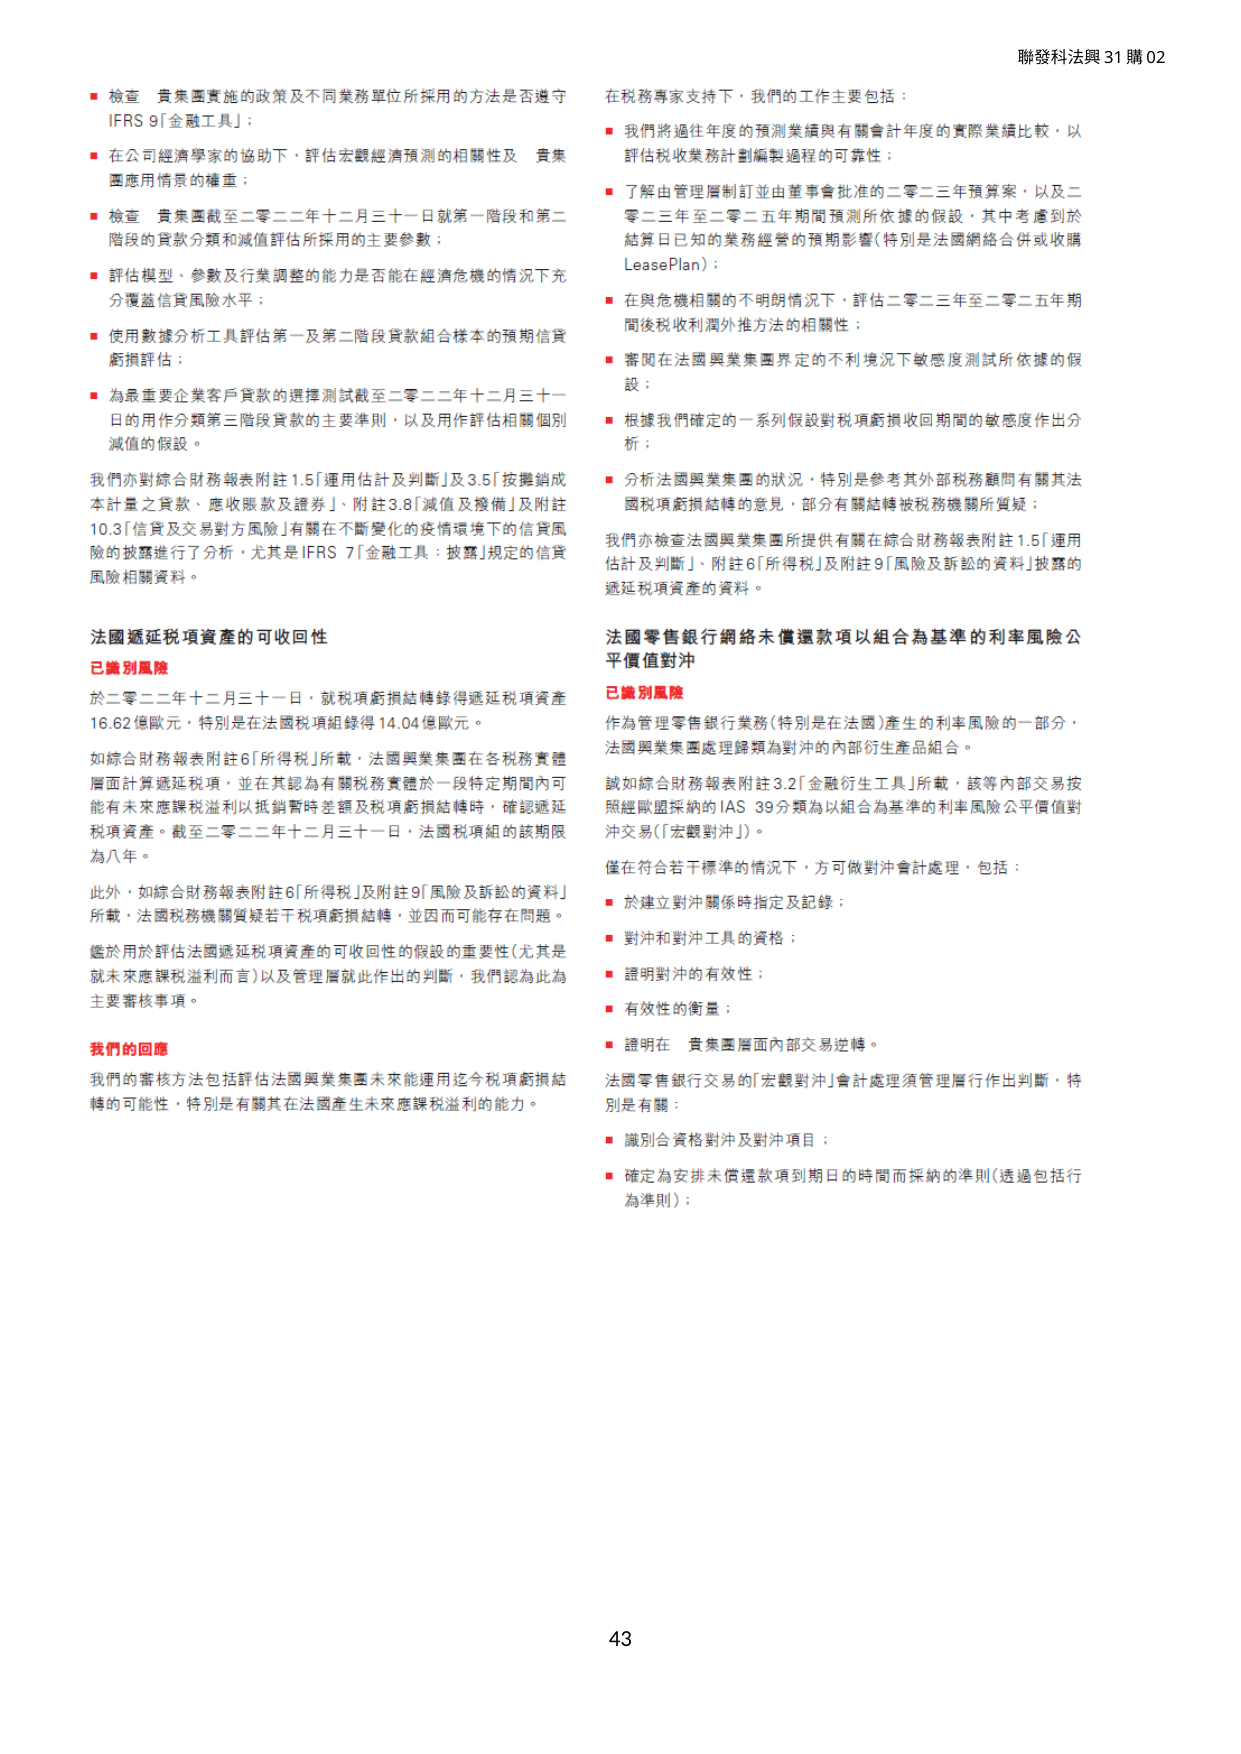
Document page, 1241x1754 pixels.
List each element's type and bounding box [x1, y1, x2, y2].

picture [75, 75, 1165, 1250]
